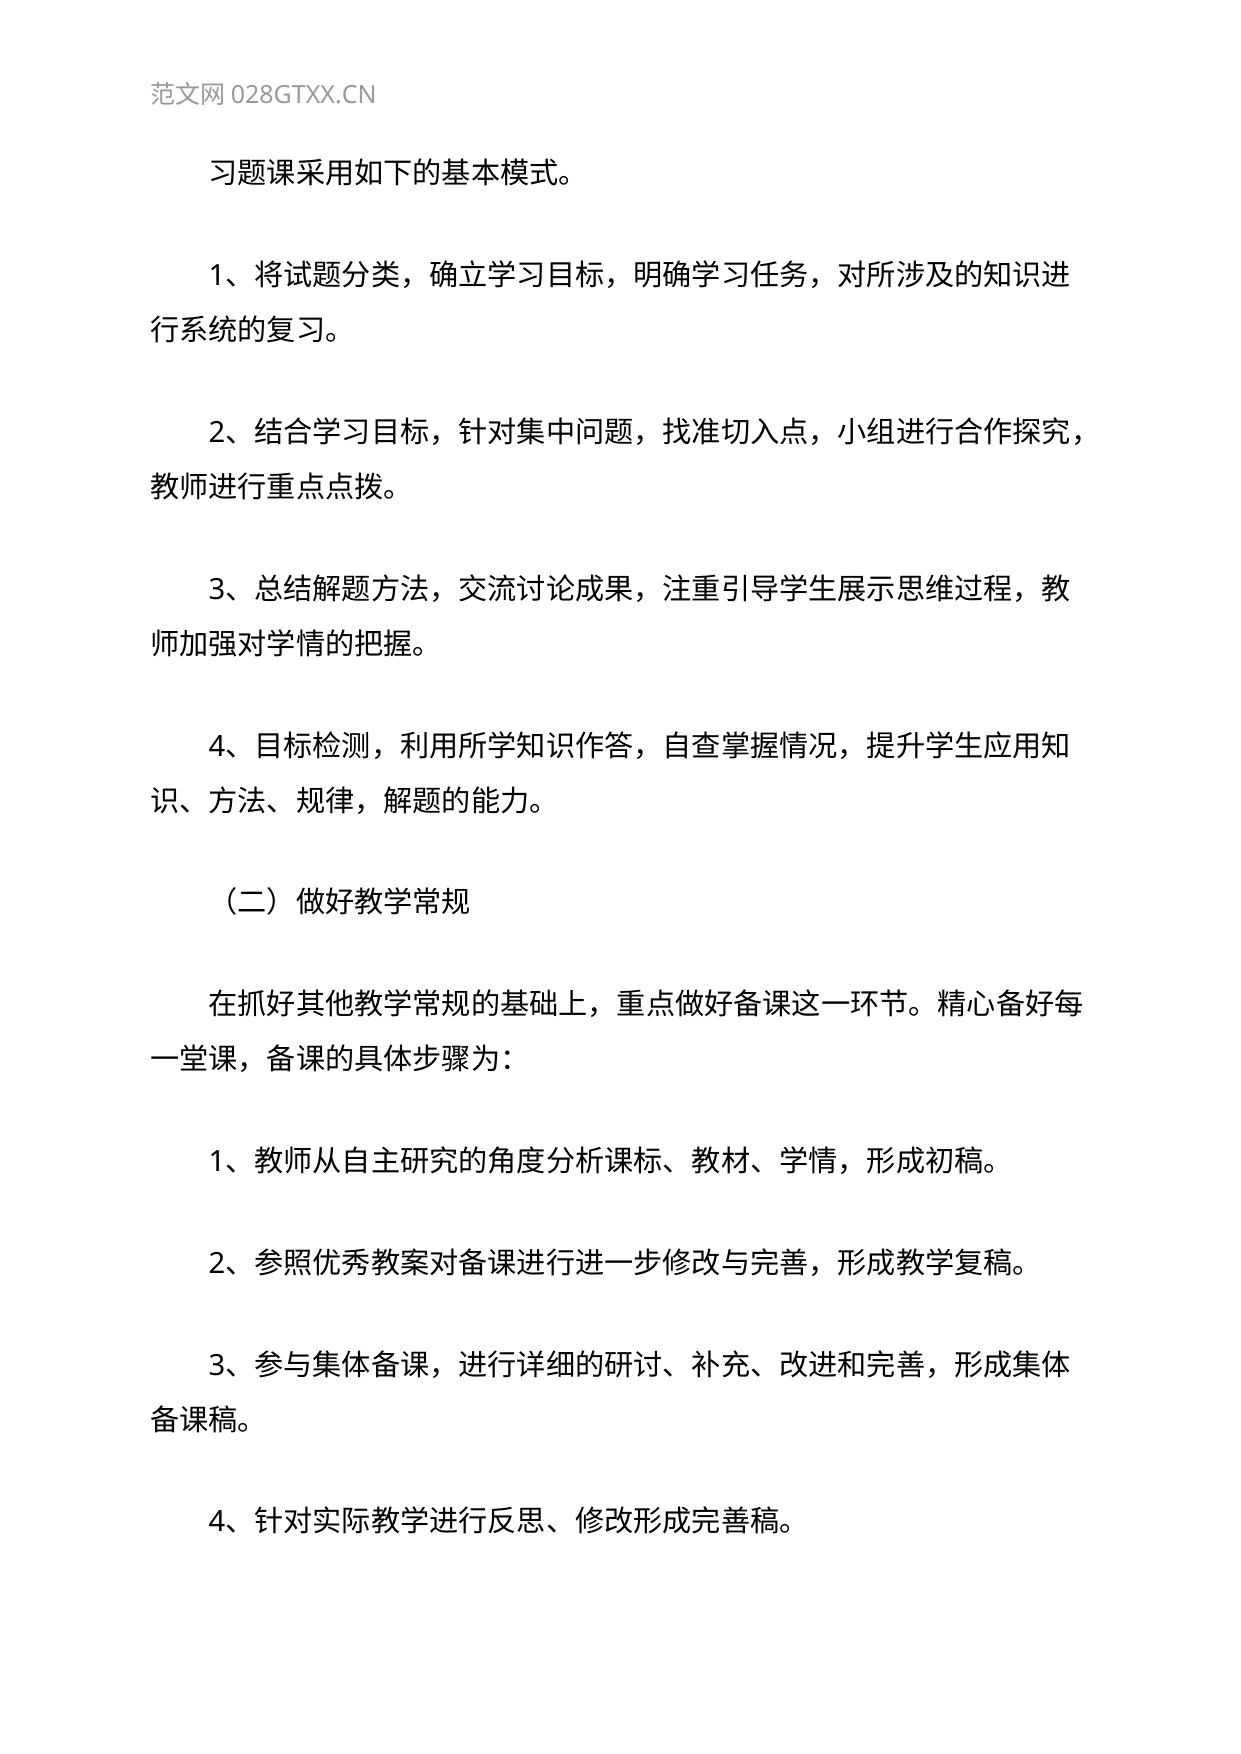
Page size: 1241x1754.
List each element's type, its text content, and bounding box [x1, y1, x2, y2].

text 4、目标检测，利用所学知识作答，自查掌握情况，提升学生应用知识、方法、规律，解题的能力。 [150, 722, 1090, 819]
text 1、将试题分类，确立学习目标，明确学习任务，对所涉及的知识进行系统的复习。 [150, 252, 1090, 349]
text 在抓好其他教学常规的基础上，重点做好备课这一环节。精心备好每一堂课，备课的具体步骤为： [150, 981, 1090, 1078]
text 2、结合学习目标，针对集中问题，找准切入点，小组进行合作探究，教师进行重点点拨。 [150, 408, 1090, 506]
text 4、针对实际教学进行反思、修改形成完善稿。 [150, 1498, 1090, 1540]
text （二）做好教学常规 [150, 879, 1090, 921]
text 3、参与集体备课，进行详细的研讨、补充、改进和完善，形成集体备课稿。 [150, 1341, 1090, 1438]
text 1、教师从自主研究的角度分析课标、教材、学情，形成初稿。 [150, 1137, 1090, 1180]
text 3、总结解题方法，交流讨论成果，注重引导学生展示思维过程，教师加强对学情的把握。 [150, 565, 1090, 663]
text 习题课采用如下的基本模式。 [150, 150, 1090, 192]
text 2、参照优秀教案对备课进行进一步修改与完善，形成教学复稿。 [150, 1239, 1090, 1282]
